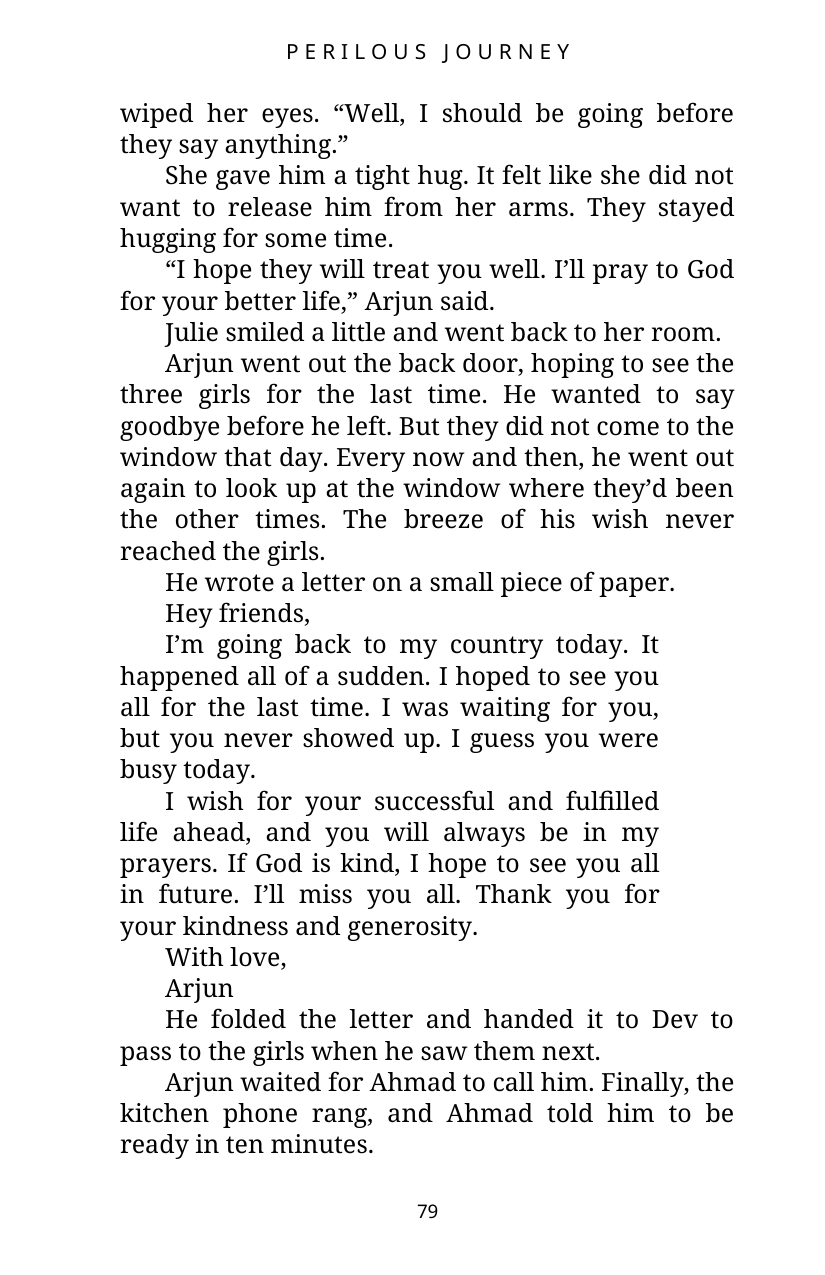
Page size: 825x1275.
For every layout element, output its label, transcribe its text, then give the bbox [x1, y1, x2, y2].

text “I hope they will treat you well. I’ll pray to God for your better life,” Arjun said. [120, 254, 735, 316]
text I wish for your successful and fulfilled life ahead, and you will always be in my prayers. If God is kind, I hope to see you all in future. I’ll miss you all. Thank you for your kindness and generosity. [120, 785, 660, 941]
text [120, 97, 735, 160]
text With love, [120, 941, 660, 972]
text Julie smiled a little and went back to her room. [120, 316, 735, 347]
text Arjun [120, 972, 660, 1004]
text He folded the letter and handed it to Dev to pass to the girls when he saw them next. [120, 1004, 735, 1066]
text She gave him a tight hug. It felt like she did not want to release him from her arms. They stayed hugging for some time. [120, 160, 735, 254]
text He wrote a letter on a small piece of paper. [120, 566, 735, 597]
text I’m going back to my country today. It happened all of a sudden. I hoped to see you all for the last time. I was waiting for you, but you never showed up. I guess you were busy today. [120, 629, 660, 785]
text Arjun went out the back door, hoping to see the three girls for the last time. He wanted to say goodbye before he left. But they did not come to the window that day. Every now and then, he went out again to look up at the window where they’d been the other times. The breeze of his wish never reached the girls. [120, 347, 735, 566]
text Arjun waited for Ahmad to call him. Finally, the kitchen phone rang, and Ahmad told him to be ready in ten minutes. [120, 1066, 735, 1160]
text Hey friends, [120, 597, 660, 629]
